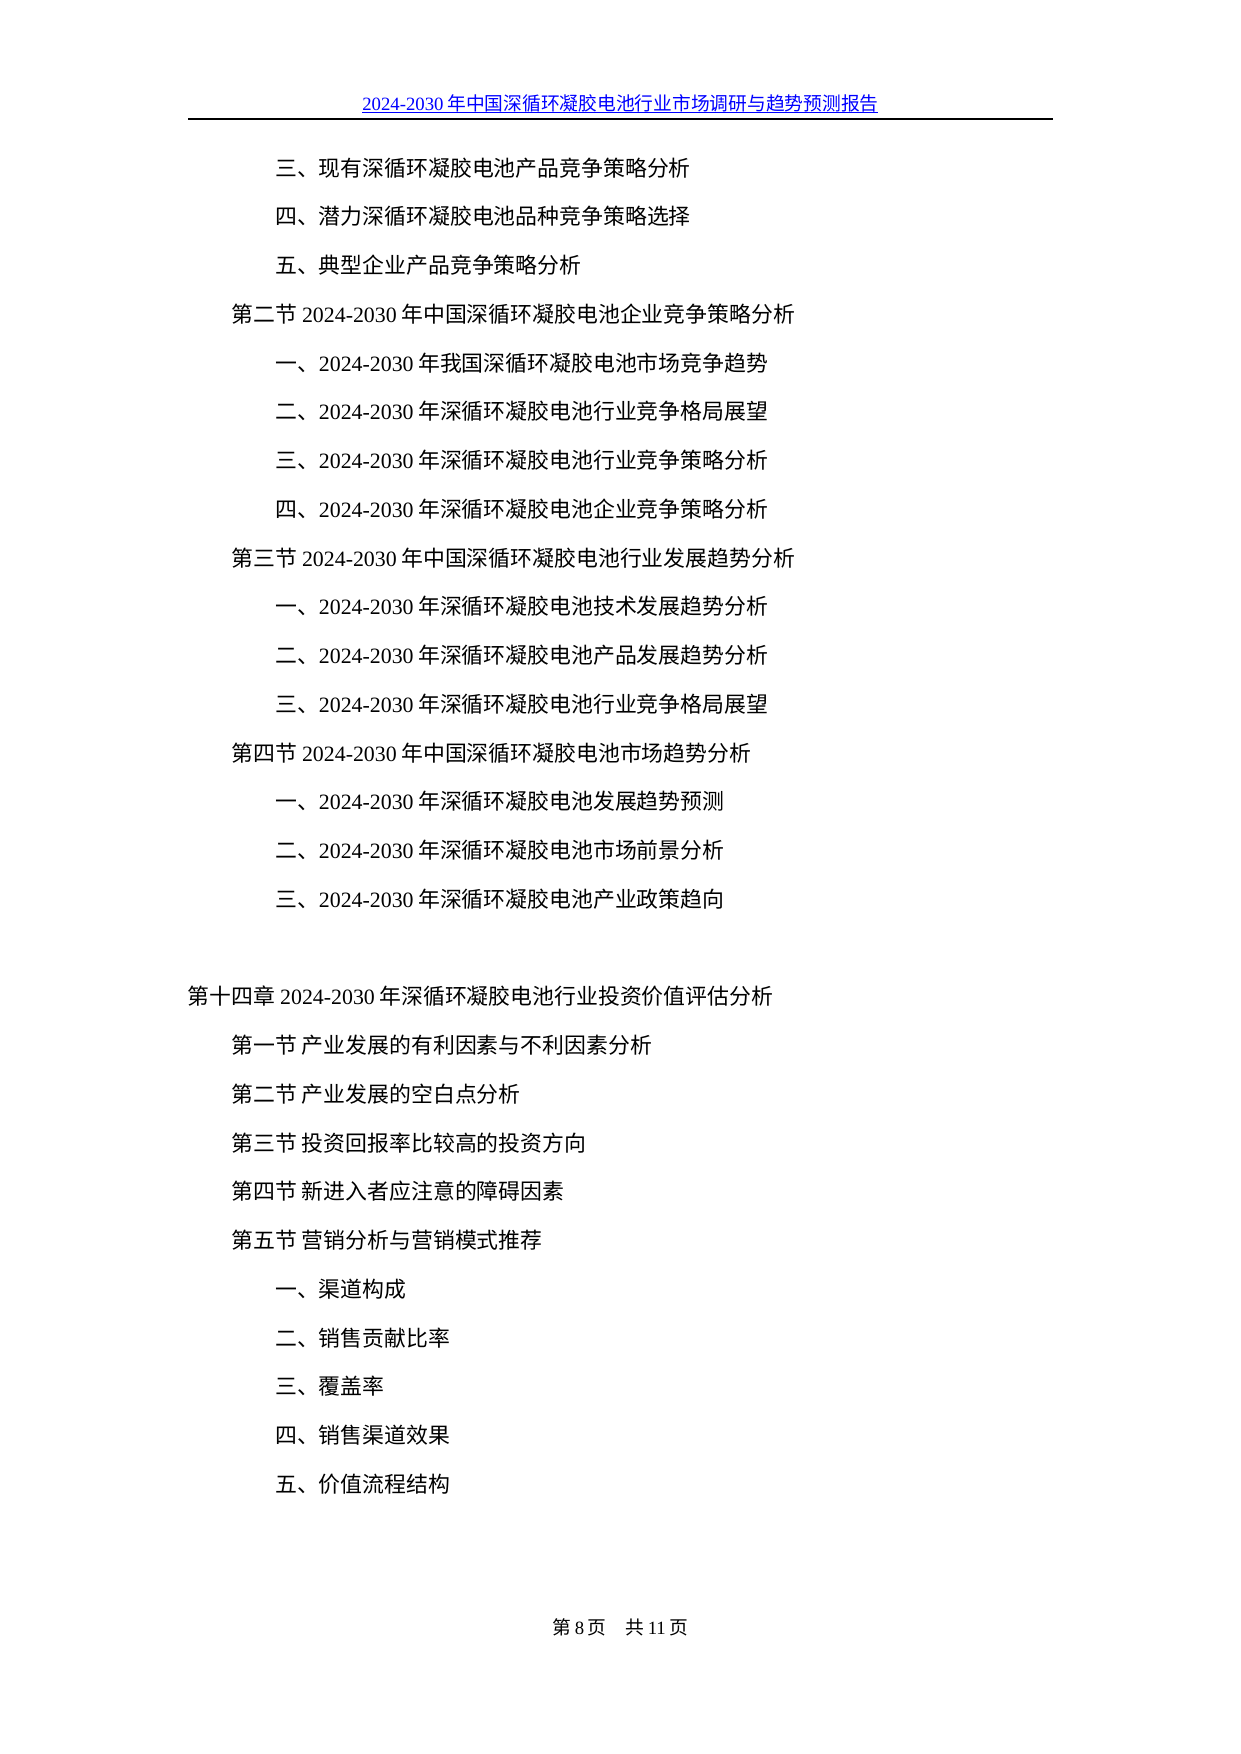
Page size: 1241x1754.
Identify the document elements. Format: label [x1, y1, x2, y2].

text [187, 150, 1053, 1499]
